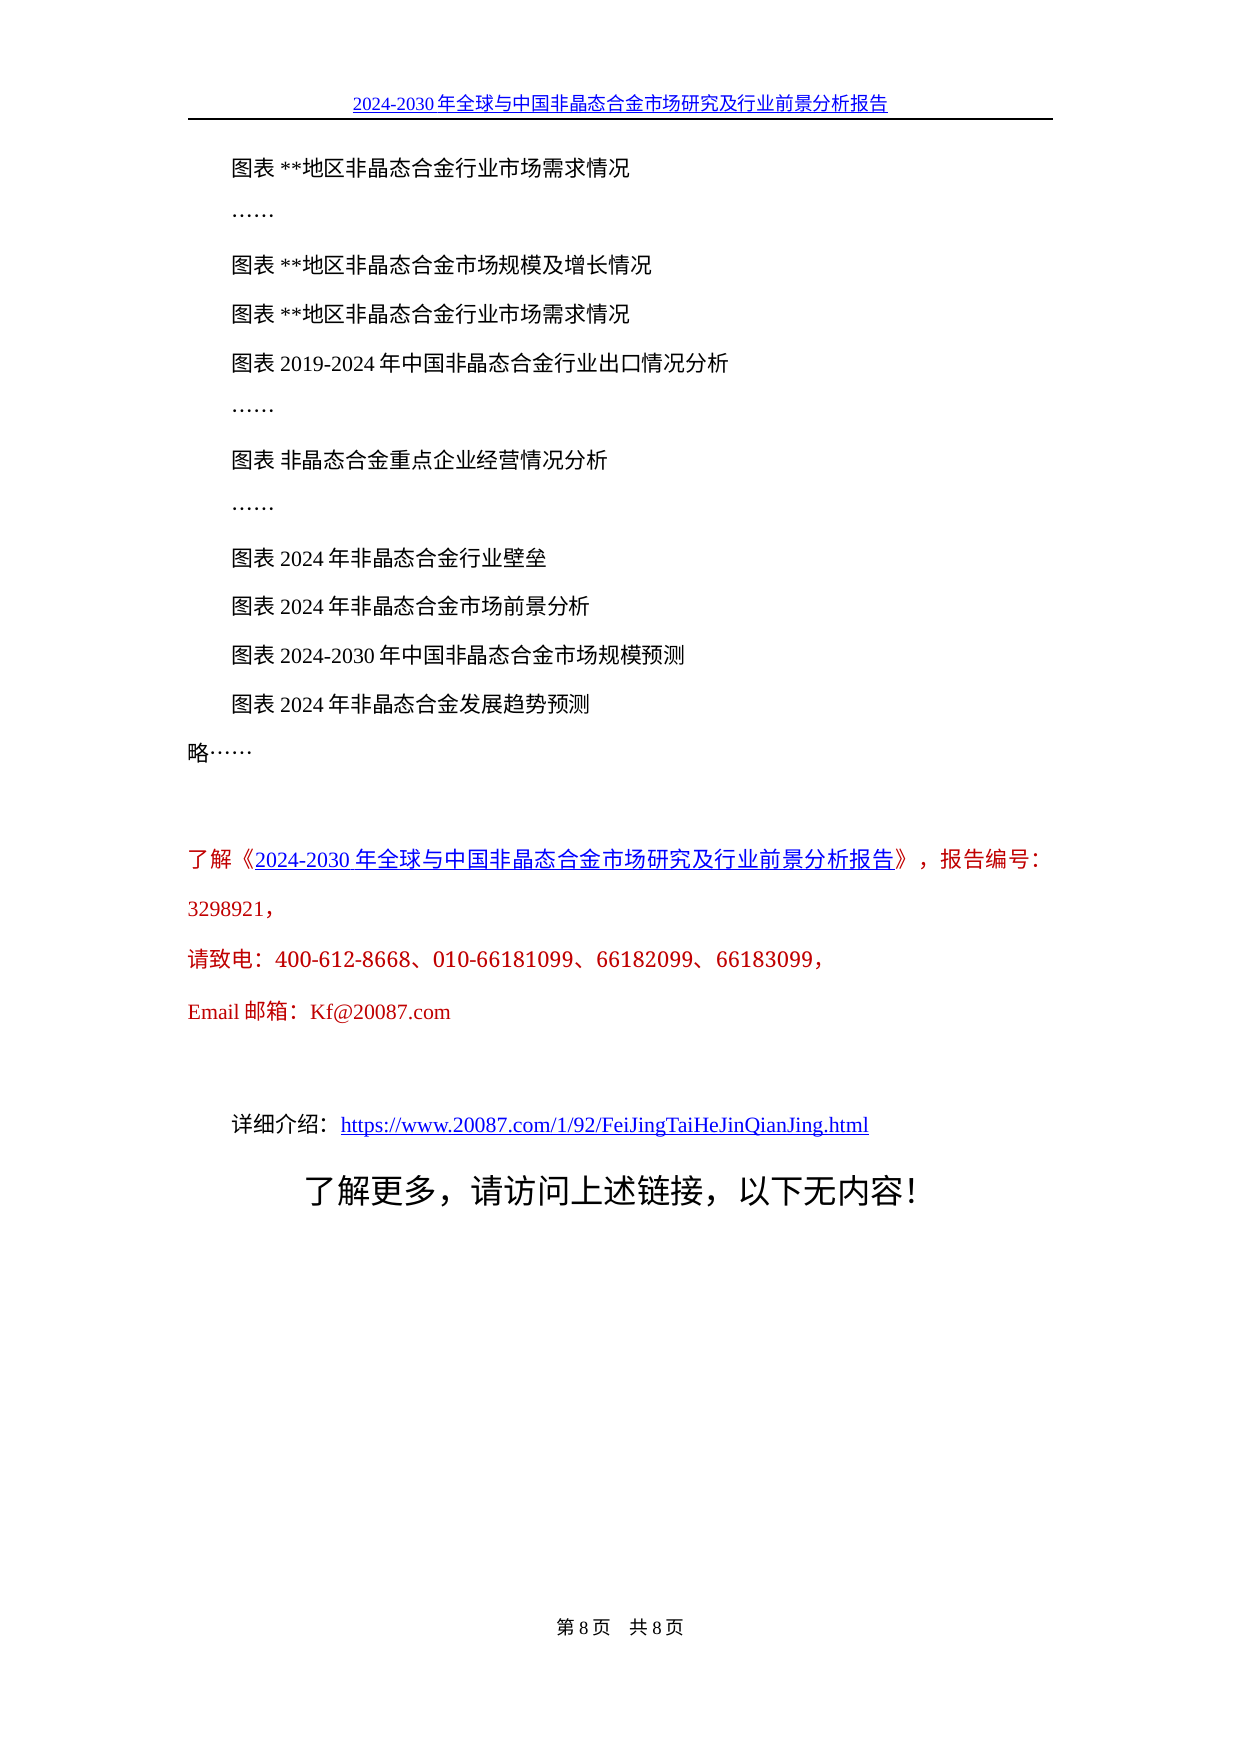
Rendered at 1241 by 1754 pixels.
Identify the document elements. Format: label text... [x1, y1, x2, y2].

text Email邮箱：Kf@20087.com [187, 993, 1053, 1026]
text 详细介绍：https://www.20087.com/1/92/FeiJingTaiHeJinQianJing.html [187, 1106, 1053, 1139]
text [187, 150, 1053, 768]
title 了解更多，请访问上述链接，以下无内容！ [187, 1156, 1053, 1221]
text 了解《2024-2030年全球与中国非晶态合金市场研究及行业前景分析报告》，报告编号：3298921， [187, 842, 1053, 923]
text 请致电：400-612-8668、010-66181099、66182099、66183099， [187, 942, 1053, 974]
